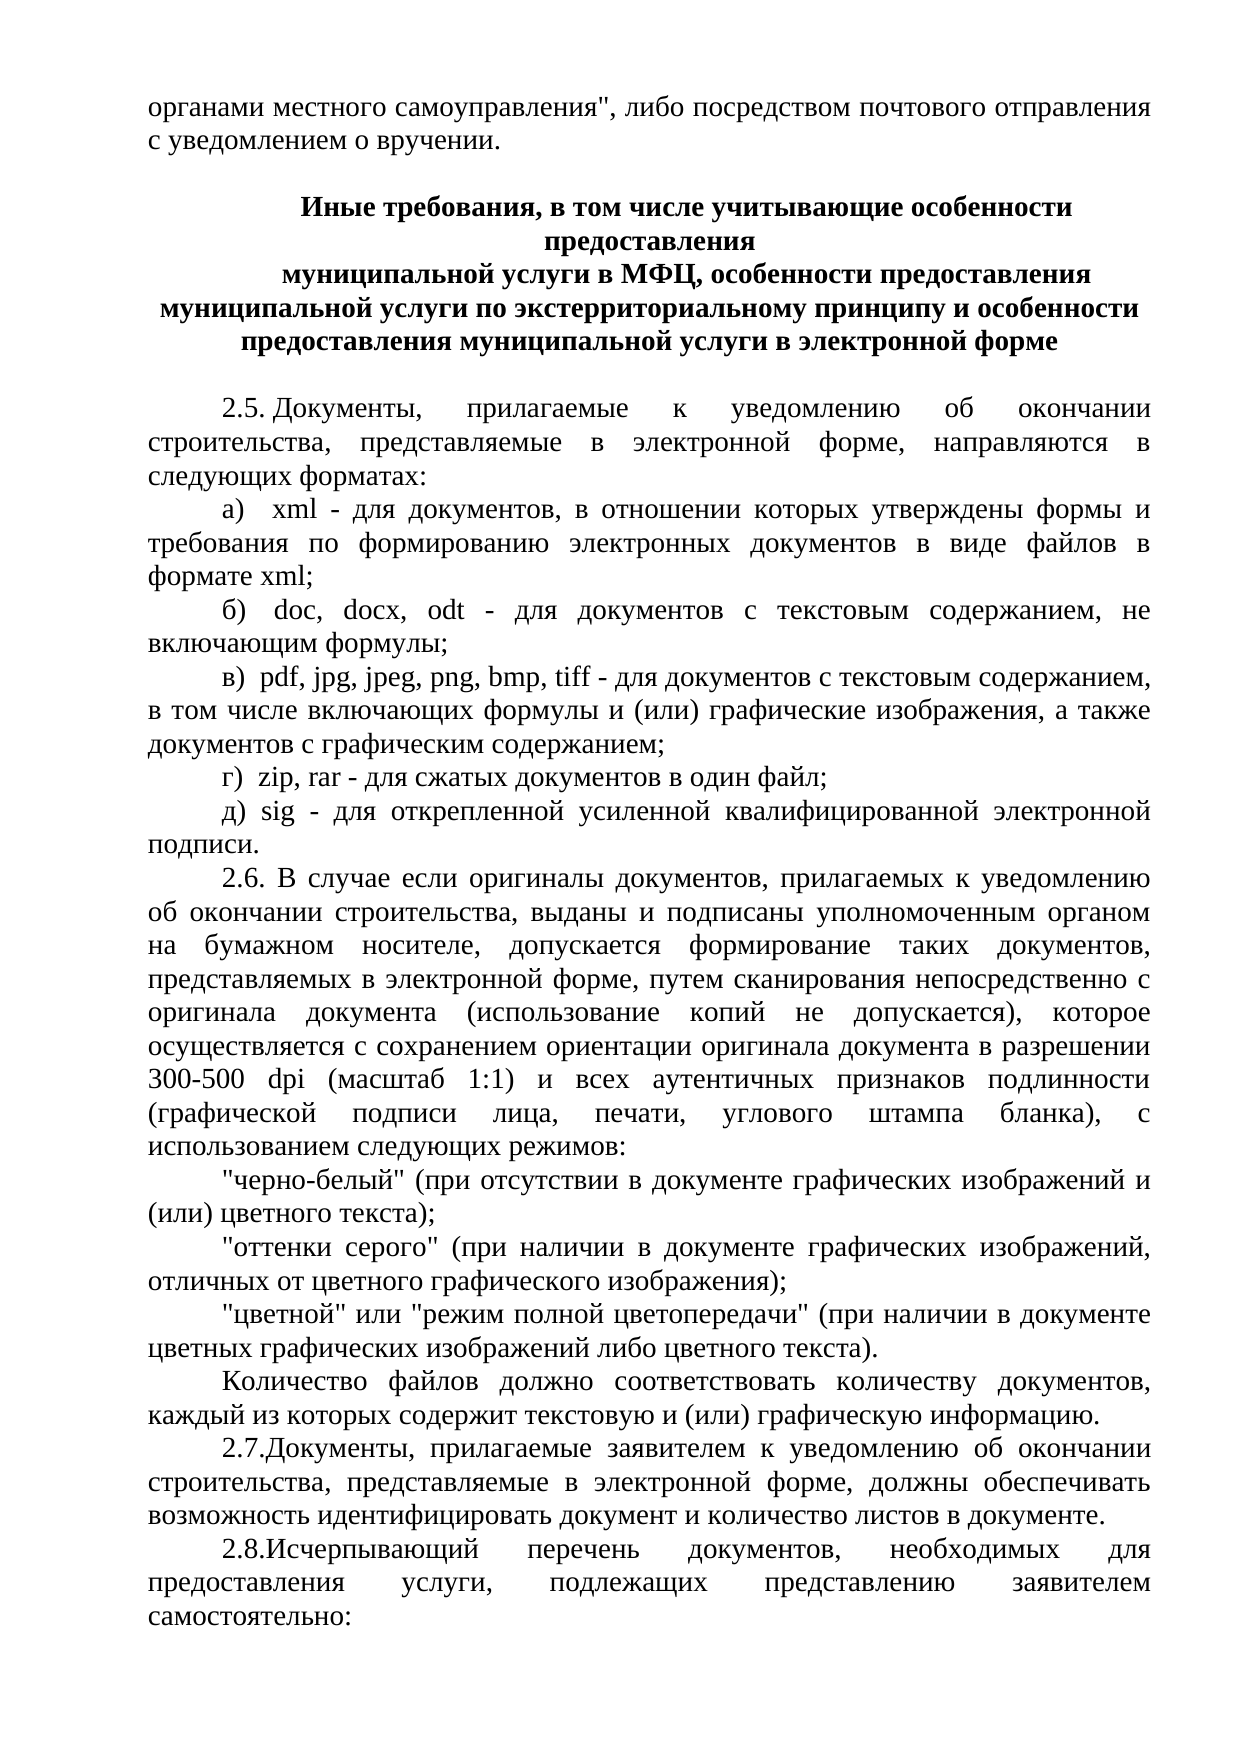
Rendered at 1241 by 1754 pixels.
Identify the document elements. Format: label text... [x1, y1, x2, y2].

text б) doc, docx, odt - для документов с текстовым содержанием, не включающим формулы; [148, 592, 1152, 659]
text "цветной" или "режим полной цветопередачи" (при наличии в документе цветных графических изображений либо цветного текста). [148, 1296, 1152, 1363]
text д) sig - для открепленной усиленной квалифицированной электронной подписи. [148, 793, 1152, 860]
text г) zip, rar - для сжатых документов в один файл; [148, 759, 1152, 793]
text муниципальной услуги в МФЦ, особенности предоставления муниципальной услуги по экстерриториальному принципу и особенности предоставления муниципальной услуги в электронной форме [148, 256, 1152, 357]
text в) pdf, jpg, jpeg, png, bmp, tiff - для документов с текстовым содержанием, в том числе включающих формулы и (или) графические изображения, а также документов с графическим содержанием; [148, 659, 1152, 759]
text а) xml - для документов, в отношении которых утверждены формы и требования по формированию электронных документов в виде файлов в формате xml; [148, 491, 1152, 592]
text Иные требования, в том числе учитывающие особенности предоставления [148, 189, 1152, 256]
text 2.6. В случае если оригиналы документов, прилагаемых к уведомлению об окончании строительства, выданы и подписаны уполномоченным органом на бумажном носителе, допускается формирование таких документов, представляемых в электронной форме, путем сканирования непосредственно с оригинала документа (использование копий не допускается), которое осуществляется с сохранением ориентации оригинала документа в разрешении 300-500 dpi (масштаб 1:1) и всех аутентичных признаков подлинности (графической подписи лица, печати, углового штампа бланка), с использованием следующих режимов: [148, 860, 1152, 1162]
text Количество файлов должно соответствовать количеству документов, каждый из которых содержит текстовую и (или) графическую информацию. [148, 1363, 1152, 1430]
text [148, 89, 1152, 156]
text 2.7.Документы, прилагаемые заявителем к уведомлению об окончании строительства, представляемые в электронной форме, должны обеспечивать возможность идентифицировать документ и количество листов в документе. [148, 1430, 1152, 1531]
text 2.5. Документы, прилагаемые к уведомлению об окончании строительства, представляемые в электронной форме, направляются в следующих форматах: [148, 391, 1152, 491]
text "черно-белый" (при отсутствии в документе графических изображений и (или) цветного текста); [148, 1162, 1152, 1229]
text 2.8.Исчерпывающий перечень документов, необходимых для предоставления услуги, подлежащих представлению заявителем самостоятельно: [148, 1531, 1152, 1632]
text "оттенки серого" (при наличии в документе графических изображений, отличных от цветного графического изображения); [148, 1229, 1152, 1296]
